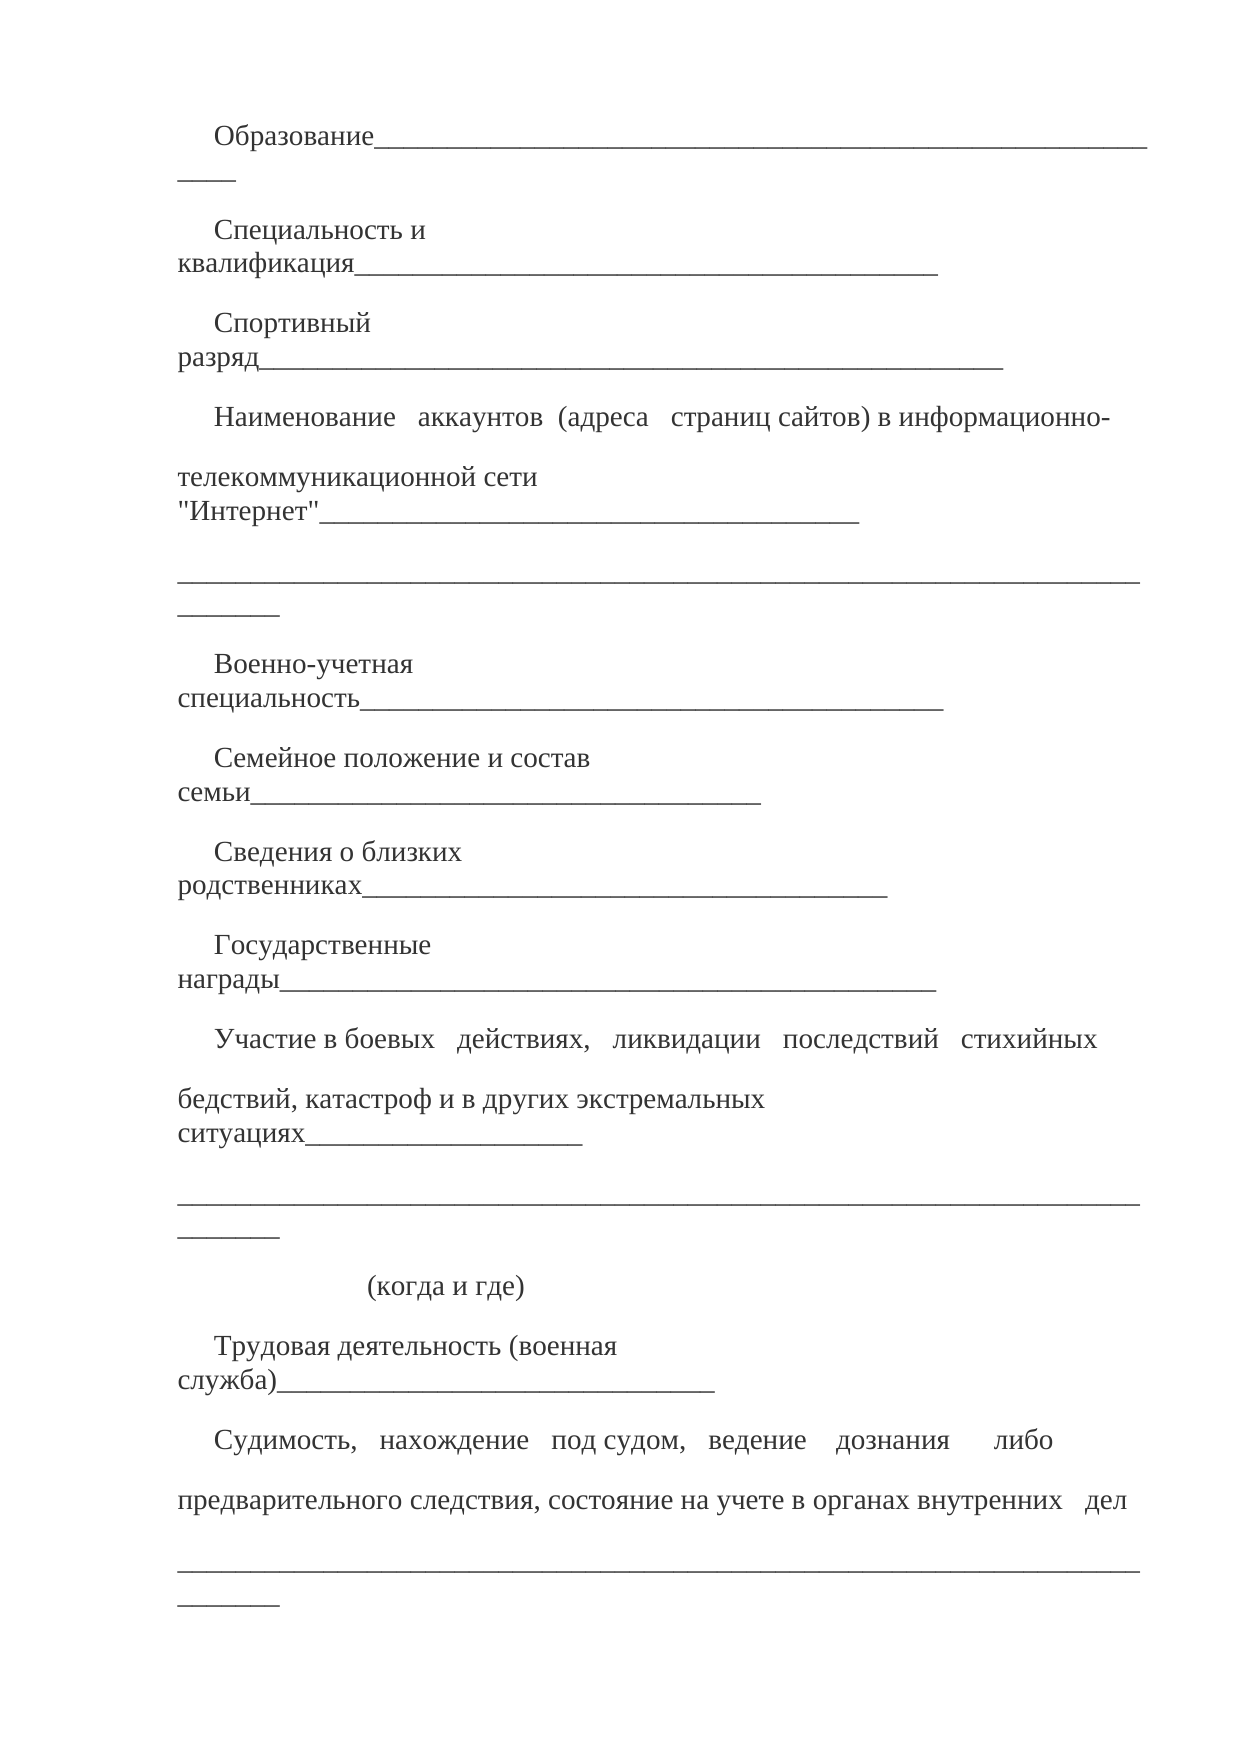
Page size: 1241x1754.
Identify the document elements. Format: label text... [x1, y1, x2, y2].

text _________________________________________________________________________ [177, 1542, 1152, 1609]
text Сведения о близких родственниках____________________________________ [177, 834, 1152, 901]
text _________________________________________________________________________ [177, 553, 1152, 620]
text _________________________________________________________________________ [177, 1175, 1152, 1242]
text предварительного следствия, состояние на учете в органах внутренних дел [177, 1482, 1152, 1516]
text Наименование аккаунтов (адреса страниц сайтов) в информационно- [177, 399, 1152, 433]
text Трудовая деятельность (военная служба)______________________________ [177, 1328, 1152, 1396]
text Судимость, нахождение под судом, ведение дознания либо [177, 1422, 1152, 1456]
text Военно-учетная специальность________________________________________ [177, 646, 1152, 713]
text бедствий, катастроф и в других экстремальных ситуациях___________________ [177, 1081, 1152, 1148]
text телекоммуникационной сети "Интернет"_____________________________________ [177, 459, 1152, 526]
text Семейное положение и состав семьи___________________________________ [177, 740, 1152, 807]
text Специальность и квалификация________________________________________ [177, 212, 1152, 279]
text Образование_________________________________________________________ [177, 118, 1152, 185]
text Участие в боевых действиях, ликвидации последствий стихийных [177, 1021, 1152, 1054]
text Спортивный разряд___________________________________________________ [177, 305, 1152, 372]
text Государственные награды_____________________________________________ [177, 927, 1152, 994]
text (когда и где) [177, 1268, 1152, 1302]
